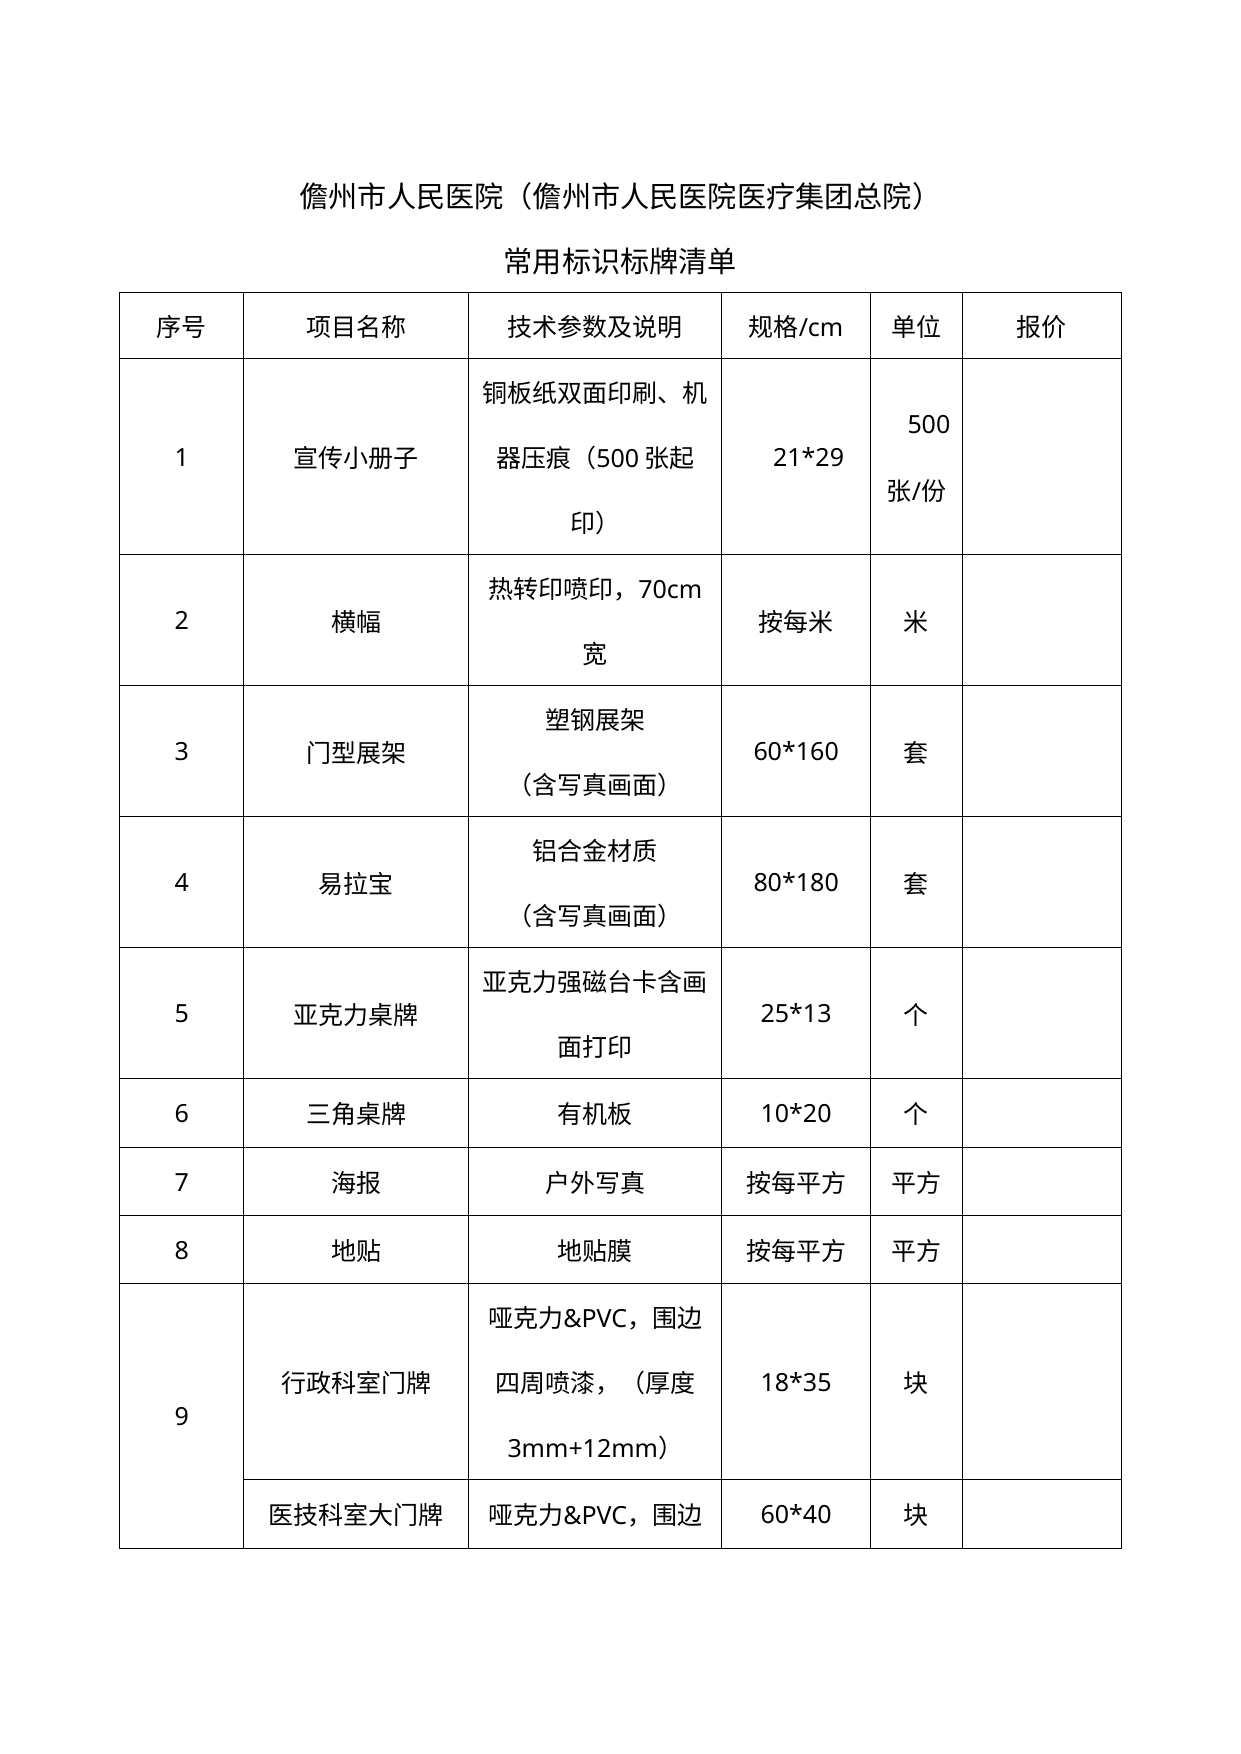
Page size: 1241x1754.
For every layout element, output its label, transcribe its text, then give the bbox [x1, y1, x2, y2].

table_cell 按每平方 [722, 1216, 870, 1283]
table_cell 25*13 [722, 948, 870, 1078]
table_cell 哑克力&PVC，围边四周喷漆，（厚度3mm+12mm） [469, 1284, 721, 1479]
table_cell 塑钢展架 （含写真画面） [469, 686, 721, 816]
table_cell 按每平方 [722, 1148, 870, 1215]
table_cell 7 [120, 1148, 243, 1215]
table_cell 热转印喷印，70cm宽 [469, 555, 721, 685]
table_header 单位 [871, 293, 962, 358]
table_cell 块 [871, 1480, 962, 1548]
table_cell 医技科室大门牌 [244, 1480, 468, 1548]
table_cell [963, 1480, 1121, 1548]
text 常用标识标牌清单 [187, 227, 1053, 292]
table_cell 9 [120, 1284, 243, 1548]
table_cell 海报 [244, 1148, 468, 1215]
table_cell 3 [120, 686, 243, 816]
table_cell 亚克力强磁台卡含画面打印 [469, 948, 721, 1078]
table_cell [963, 948, 1121, 1078]
table_cell 户外写真 [469, 1148, 721, 1215]
table_cell 4 [120, 817, 243, 947]
table_cell 80*180 [722, 817, 870, 947]
table_cell [963, 1079, 1121, 1147]
table_cell 平方 [871, 1216, 962, 1283]
table_cell 有机板 [469, 1079, 721, 1147]
table_cell 地贴 [244, 1216, 468, 1283]
table_cell 铜板纸双面印刷、机器压痕（500张起印） [469, 359, 721, 554]
table_cell [963, 555, 1121, 685]
table_cell 米 [871, 555, 962, 685]
table_cell [963, 1284, 1121, 1479]
table_cell [963, 1216, 1121, 1283]
table_cell [963, 359, 1121, 554]
table_cell 平方 [871, 1148, 962, 1215]
table_cell 个 [871, 948, 962, 1078]
table_cell 套 [871, 686, 962, 816]
table_header 规格/cm [722, 293, 870, 358]
table_cell 横幅 [244, 555, 468, 685]
table_cell 宣传小册子 [244, 359, 468, 554]
table_cell 地贴膜 [469, 1216, 721, 1283]
table_cell 5 [120, 948, 243, 1078]
table_cell 21*29 [722, 359, 870, 554]
table_cell 易拉宝 [244, 817, 468, 947]
table_cell 6 [120, 1079, 243, 1147]
table_cell 门型展架 [244, 686, 468, 816]
table_cell 行政科室门牌 [244, 1284, 468, 1479]
table_cell 三角桌牌 [244, 1079, 468, 1147]
table_header 报价 [963, 293, 1121, 358]
table_cell 1 [120, 359, 243, 554]
table_cell 块 [871, 1284, 962, 1479]
table_header 项目名称 [244, 293, 468, 358]
table_cell 2 [120, 555, 243, 685]
table_cell 套 [871, 817, 962, 947]
table_cell [963, 817, 1121, 947]
text 儋州市人民医院（儋州市人民医院医疗集团总院） [187, 162, 1053, 227]
table_cell [963, 1148, 1121, 1215]
table_cell 铝合金材质 （含写真画面） [469, 817, 721, 947]
table_cell 按每米 [722, 555, 870, 685]
table_cell 8 [120, 1216, 243, 1283]
table_header 技术参数及说明 [469, 293, 721, 358]
table_cell 60*40 [722, 1480, 870, 1548]
table_cell 500张/份 [871, 359, 962, 554]
table_cell 亚克力桌牌 [244, 948, 468, 1078]
table_cell 个 [871, 1079, 962, 1147]
table_cell [963, 686, 1121, 816]
table_header 序号 [120, 293, 243, 358]
table_cell 10*20 [722, 1079, 870, 1147]
table_cell 60*160 [722, 686, 870, 816]
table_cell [469, 1480, 721, 1548]
table_cell 18*35 [722, 1284, 870, 1479]
